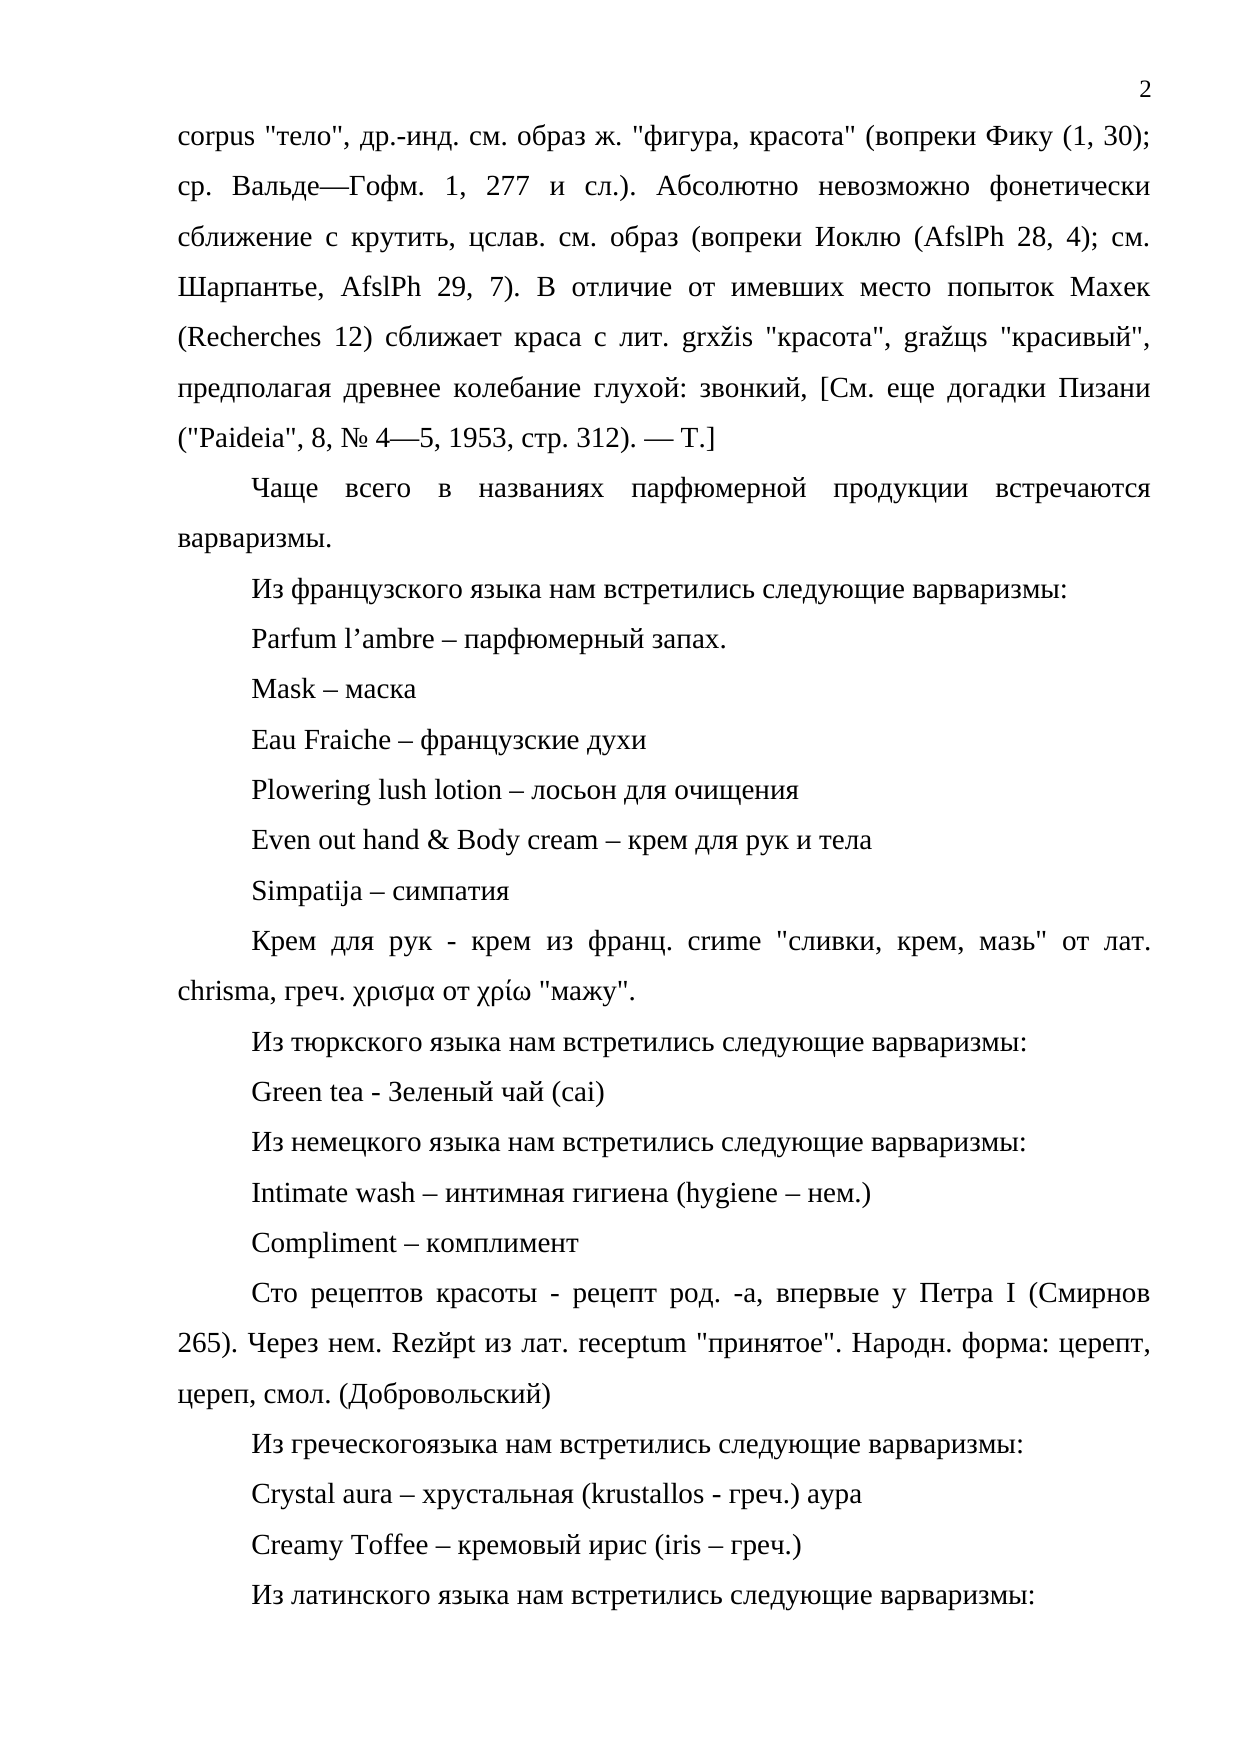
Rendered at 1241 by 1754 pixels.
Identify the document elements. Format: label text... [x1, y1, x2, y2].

text Сompliment – комплимент [177, 1225, 1152, 1258]
text Из тюркского языка нам встретились следующие варваризмы: [177, 1024, 1152, 1057]
text Even out hand & Body cream – крем для рук и тела [177, 822, 1152, 856]
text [177, 118, 1152, 453]
text Parfum l’ambre – парфюмерный запах. [177, 621, 1152, 655]
text Simpatija – симпатия [177, 873, 1152, 906]
text Из немецкого языка нам встретились следующие варваризмы: [177, 1124, 1152, 1158]
text Plowering lush lotion – лосьон для очищения [177, 772, 1152, 806]
text Сто рецептов красоты - рецепт род. -а, впервые у Петра I (Смирнов 265). Через нем. Rezйpt из лат. receptum "принятое". Народн. форма: церепт, цереп, смол. (Добровольский) [177, 1275, 1152, 1409]
text Из латинского языка нам встретились следующие варваризмы: [177, 1577, 1152, 1611]
text Eau Fraiche – французские духи [177, 722, 1152, 755]
text Чаще всего в названиях парфюмерной продукции встречаются варваризмы. [177, 470, 1152, 554]
text Intimate wash – интимная гигиена (hygiene – нем.) [177, 1175, 1152, 1208]
text Крем для рук - крем из франц. crиme "сливки, крем, мазь" от лат. chrisma, греч. χρισμα от χρίω "мажу". [177, 923, 1152, 1007]
text Crystal aura – хрустальная (krustallos - греч.) аура [177, 1477, 1152, 1510]
text Из французского языка нам встретились следующие варваризмы: [177, 571, 1152, 604]
text Creamy Toffee – кремовый ирис (iris – греч.) [177, 1527, 1152, 1560]
text Из греческогоязыка нам встретились следующие варваризмы: [177, 1426, 1152, 1460]
text Mask – маска [177, 672, 1152, 705]
text Green tea - Зеленый чай (сai) [177, 1074, 1152, 1108]
